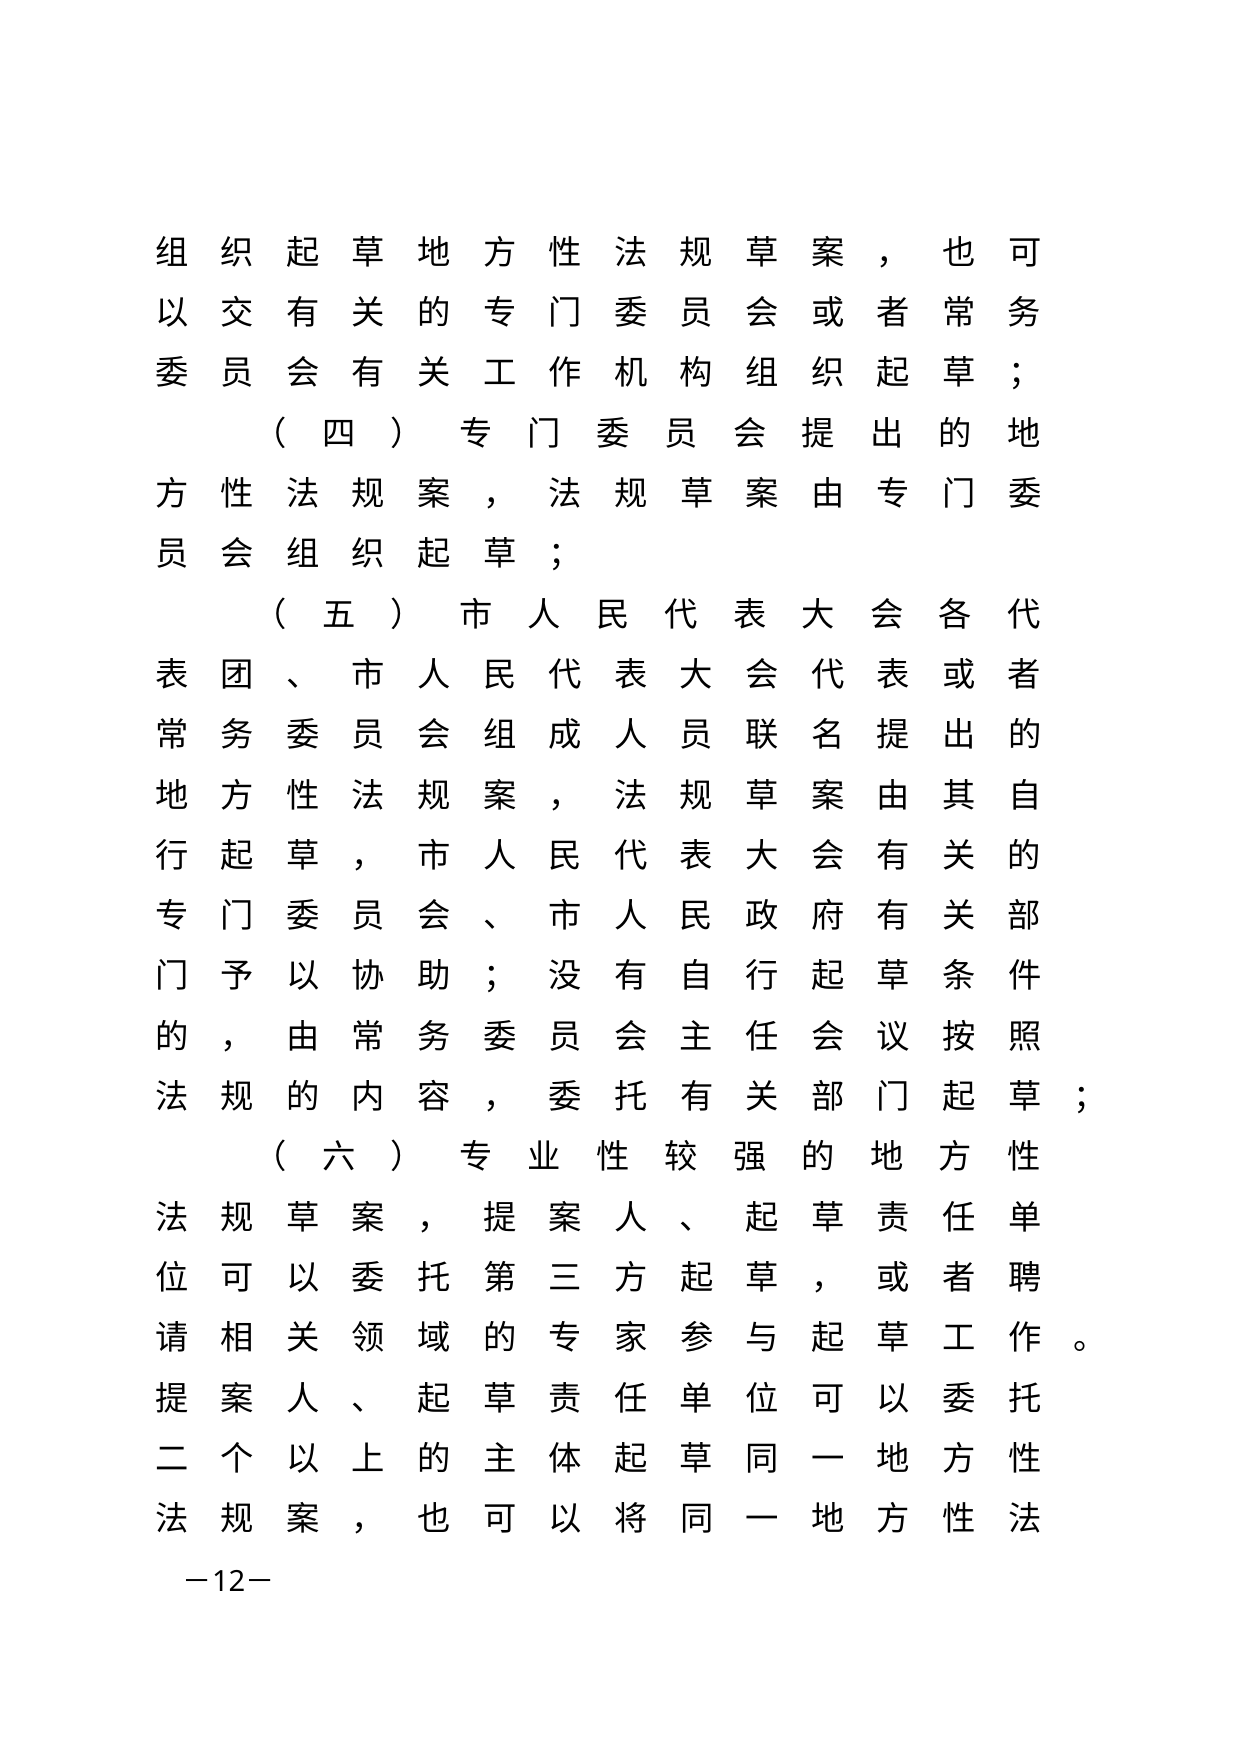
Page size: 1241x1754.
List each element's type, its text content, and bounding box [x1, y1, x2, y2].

text （三）常务委员会主任会议提出的地方性法规案，常务委员会主任会议可以责成市人民政府组织起草地方性法规草案，也可以交有关的专门委员会或者常务委员会有关工作机构组织起草； [155, 219, 1073, 400]
text （五）市人民代表大会各代表团、市人民代表大会代表或者常务委员会组成人员联名提出的地方性法规案，法规草案由其自行起草，市人民代表大会有关的专门委员会、市人民政府有关部门予以协助；没有自行起草条件的，由常务委员会主任会议按照法规的内容，委托有关部门起草； [155, 581, 1073, 1124]
text （六）专业性较强的地方性法规草案，提案人、起草责任单位可以委托第三方起草，或者聘请相关领域的专家参与起草工作。提案人、起草责任单位可以委托二个以上的主体起草同一地方性法规案，也可以将同一地方性法规案的不同部分，分别委托不同的主体进行起草； [155, 1124, 1073, 1546]
text （四）专门委员会提出的地方性法规案，法规草案由专门委员会组织起草； [155, 400, 1073, 581]
